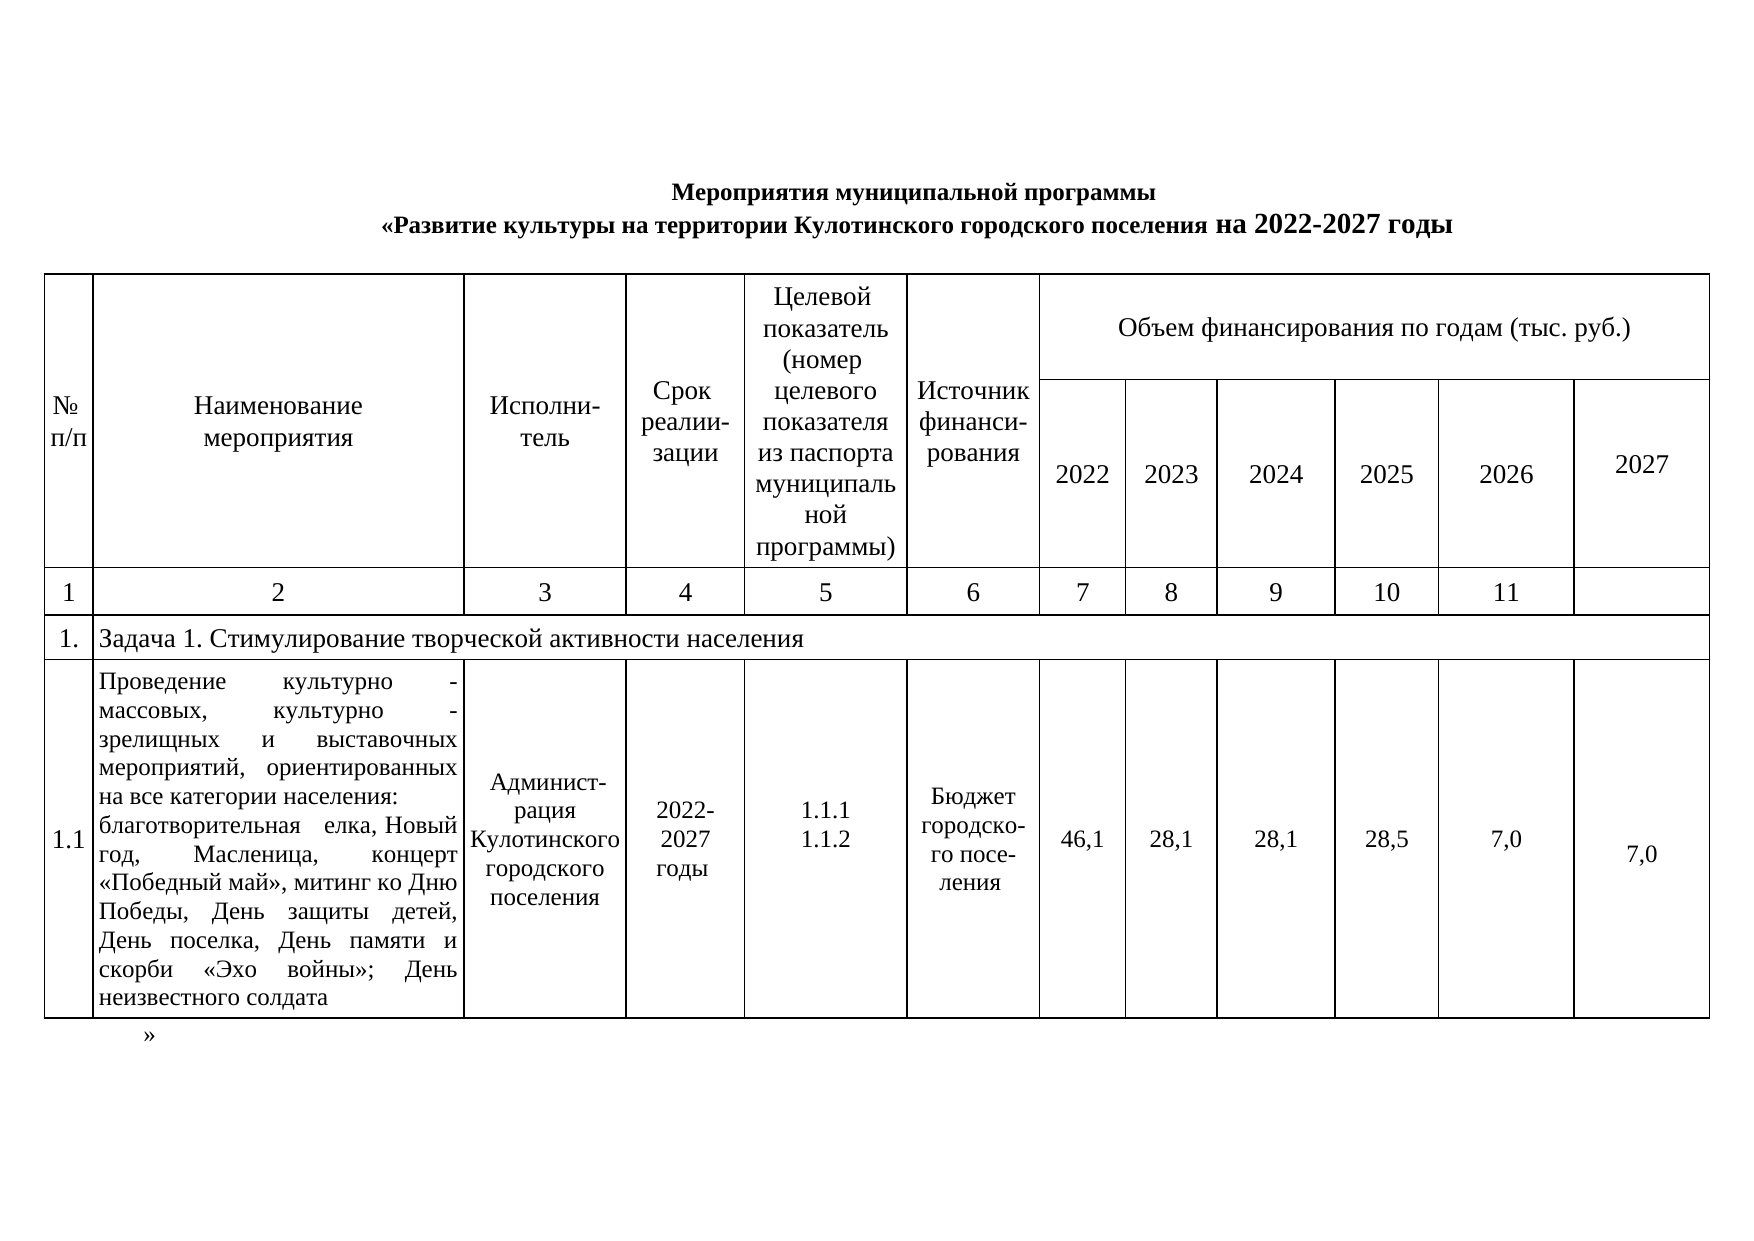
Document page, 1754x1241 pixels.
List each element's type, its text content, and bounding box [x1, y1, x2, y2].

table_header Срок реалии-зации [627, 275, 744, 567]
table_cell 1.1 [45, 660, 92, 1017]
table_cell 1. [45, 616, 92, 659]
text «Развитие культуры на территории Кулотинского городского поселения на 2022-2027 годы [118, 206, 1636, 239]
table_cell 46,1 [1040, 660, 1125, 1017]
table_cell 28,5 [1336, 660, 1438, 1017]
table_cell 28,1 [1126, 660, 1216, 1017]
table_cell 9 [1218, 568, 1334, 614]
table_cell 8 [1126, 568, 1216, 614]
table_cell 3 [465, 568, 625, 614]
table_cell Проведение культурно - массовых, культурно - зрелищных и выставочных мероприятий, ориентированных на все категории населения: благотворительная елка, Новый год, Масленица, концерт «Победный май», митинг ко Дню Победы, День защиты детей, День поселка, День памяти и скорби «Эхо войны»; День неизвестного солдата [94, 660, 463, 1017]
table_header Исполни-тель [465, 275, 625, 567]
table_cell Бюджет городско-го посе-ления [908, 660, 1039, 1017]
text » [118, 1019, 1636, 1047]
table_cell 2023 [1126, 380, 1216, 567]
table_cell Задача 1. Стимулирование творческой активности населения [94, 616, 1709, 659]
table_cell 2027 [1575, 380, 1709, 567]
table_cell 7 [1040, 568, 1125, 614]
table_cell 2025 [1336, 380, 1438, 567]
table_cell 7,0 [1575, 660, 1709, 1017]
table_cell 28,1 [1218, 660, 1334, 1017]
table_cell 4 [627, 568, 744, 614]
table_cell 7,0 [1439, 660, 1573, 1017]
table_cell 10 [1336, 568, 1438, 614]
table_cell 1.1.1 1.1.2 [745, 660, 906, 1017]
table_cell 2026 [1439, 380, 1573, 567]
table_cell Админист-рация Кулотинского городского поселения [465, 660, 625, 1017]
table_header № п/п [45, 275, 92, 567]
table_cell [1575, 568, 1709, 614]
table_cell 2024 [1218, 380, 1334, 567]
table_cell 11 [1439, 568, 1573, 614]
table_header Наименование мероприятия [94, 275, 463, 567]
text Мероприятия муниципальной программы [118, 177, 1636, 206]
table_cell 1 [45, 568, 92, 614]
table_cell 2022 [1040, 380, 1125, 567]
table_cell 2022-2027 годы [627, 660, 744, 1017]
table_cell 6 [908, 568, 1039, 614]
table_cell 5 [745, 568, 906, 614]
table_cell 2 [94, 568, 463, 614]
table_header Источник финанси-рования [908, 275, 1039, 567]
table_header Объем финансирования по годам (тыс. руб.) [1040, 275, 1709, 379]
table_header Целевой показатель (номер целевого показателя из паспорта муниципальной программы) [745, 275, 906, 567]
